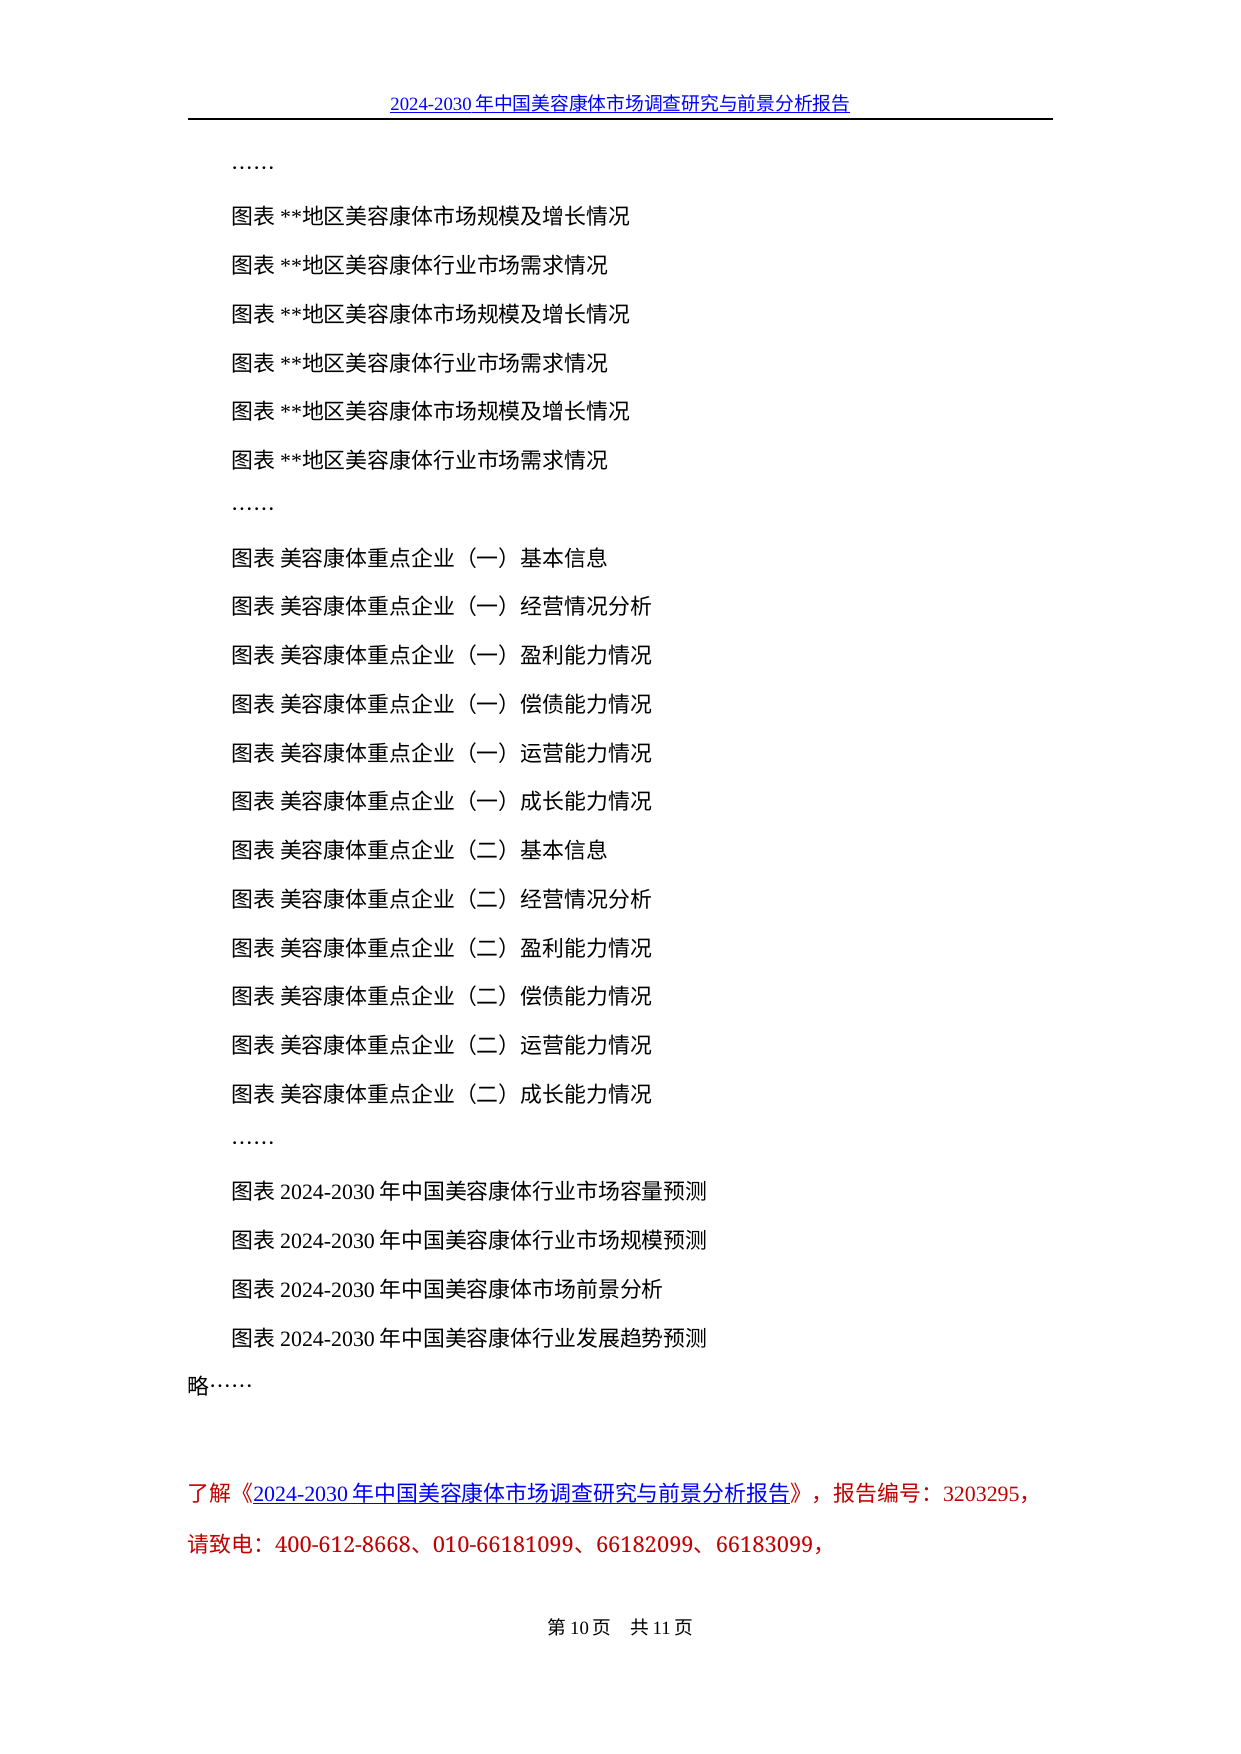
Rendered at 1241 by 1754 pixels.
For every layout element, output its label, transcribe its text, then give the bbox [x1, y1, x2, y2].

text 了解《2024-2030年中国美容康体市场调查研究与前景分析报告》，报告编号：3203295， [187, 1475, 1053, 1508]
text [187, 150, 1053, 1401]
text 请致电：400-612-8668、010-66181099、66182099、66183099， [187, 1527, 1053, 1559]
